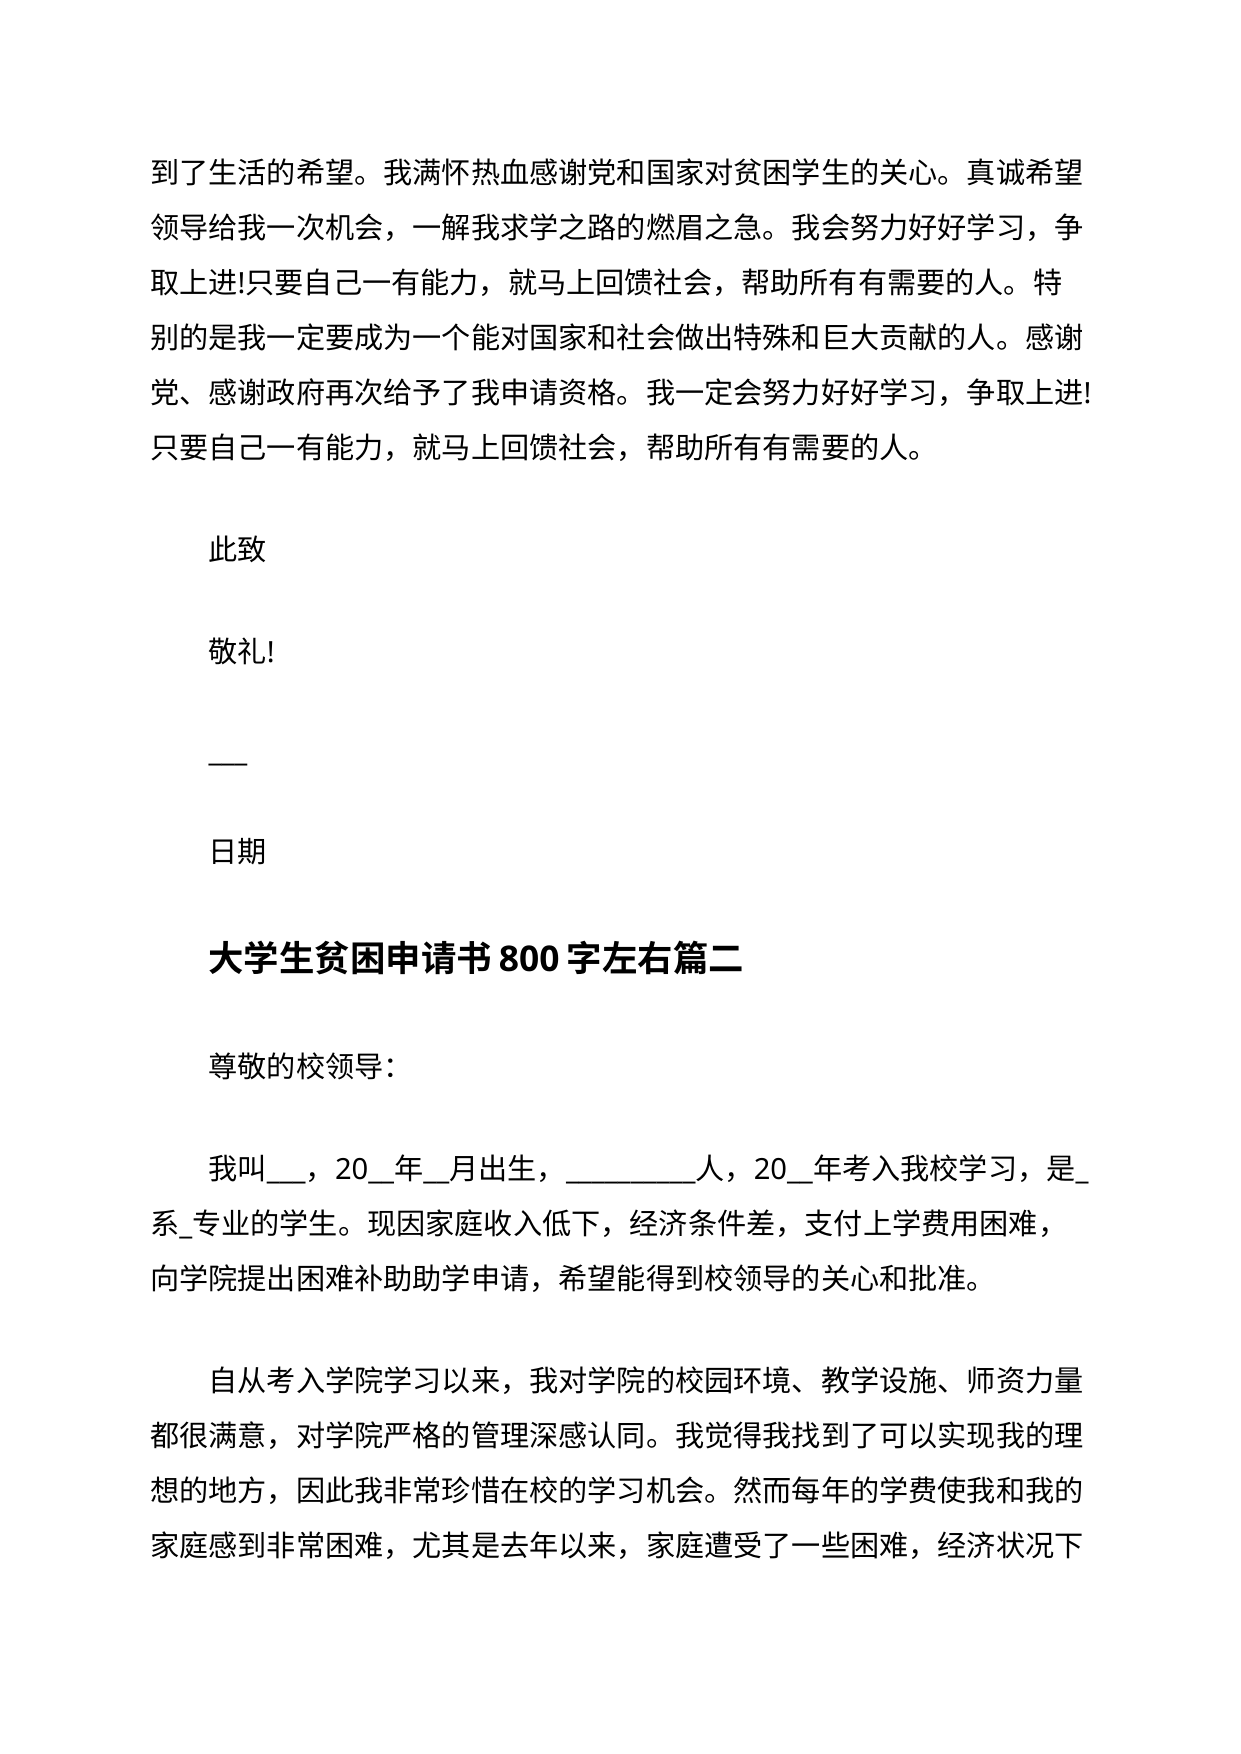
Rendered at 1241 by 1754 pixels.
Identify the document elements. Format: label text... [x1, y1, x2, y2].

text 此致 [150, 526, 1090, 569]
text ___ [150, 730, 1090, 770]
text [150, 150, 1090, 467]
text 日期 [150, 829, 1090, 871]
text 大学生贫困申请书800字左右篇二 [150, 930, 1090, 982]
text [150, 1357, 1090, 1564]
text 敬礼! [150, 628, 1090, 671]
text 尊敬的校领导： [150, 1044, 1090, 1086]
text 我叫___，20__年__月出生，__________人，20__年考入我校学习，是_系_专业的学生。现因家庭收入低下，经济条件差，支付上学费用困难，向学院提出困难补助助学申请，希望能得到校领导的关心和批准。 [150, 1146, 1090, 1298]
